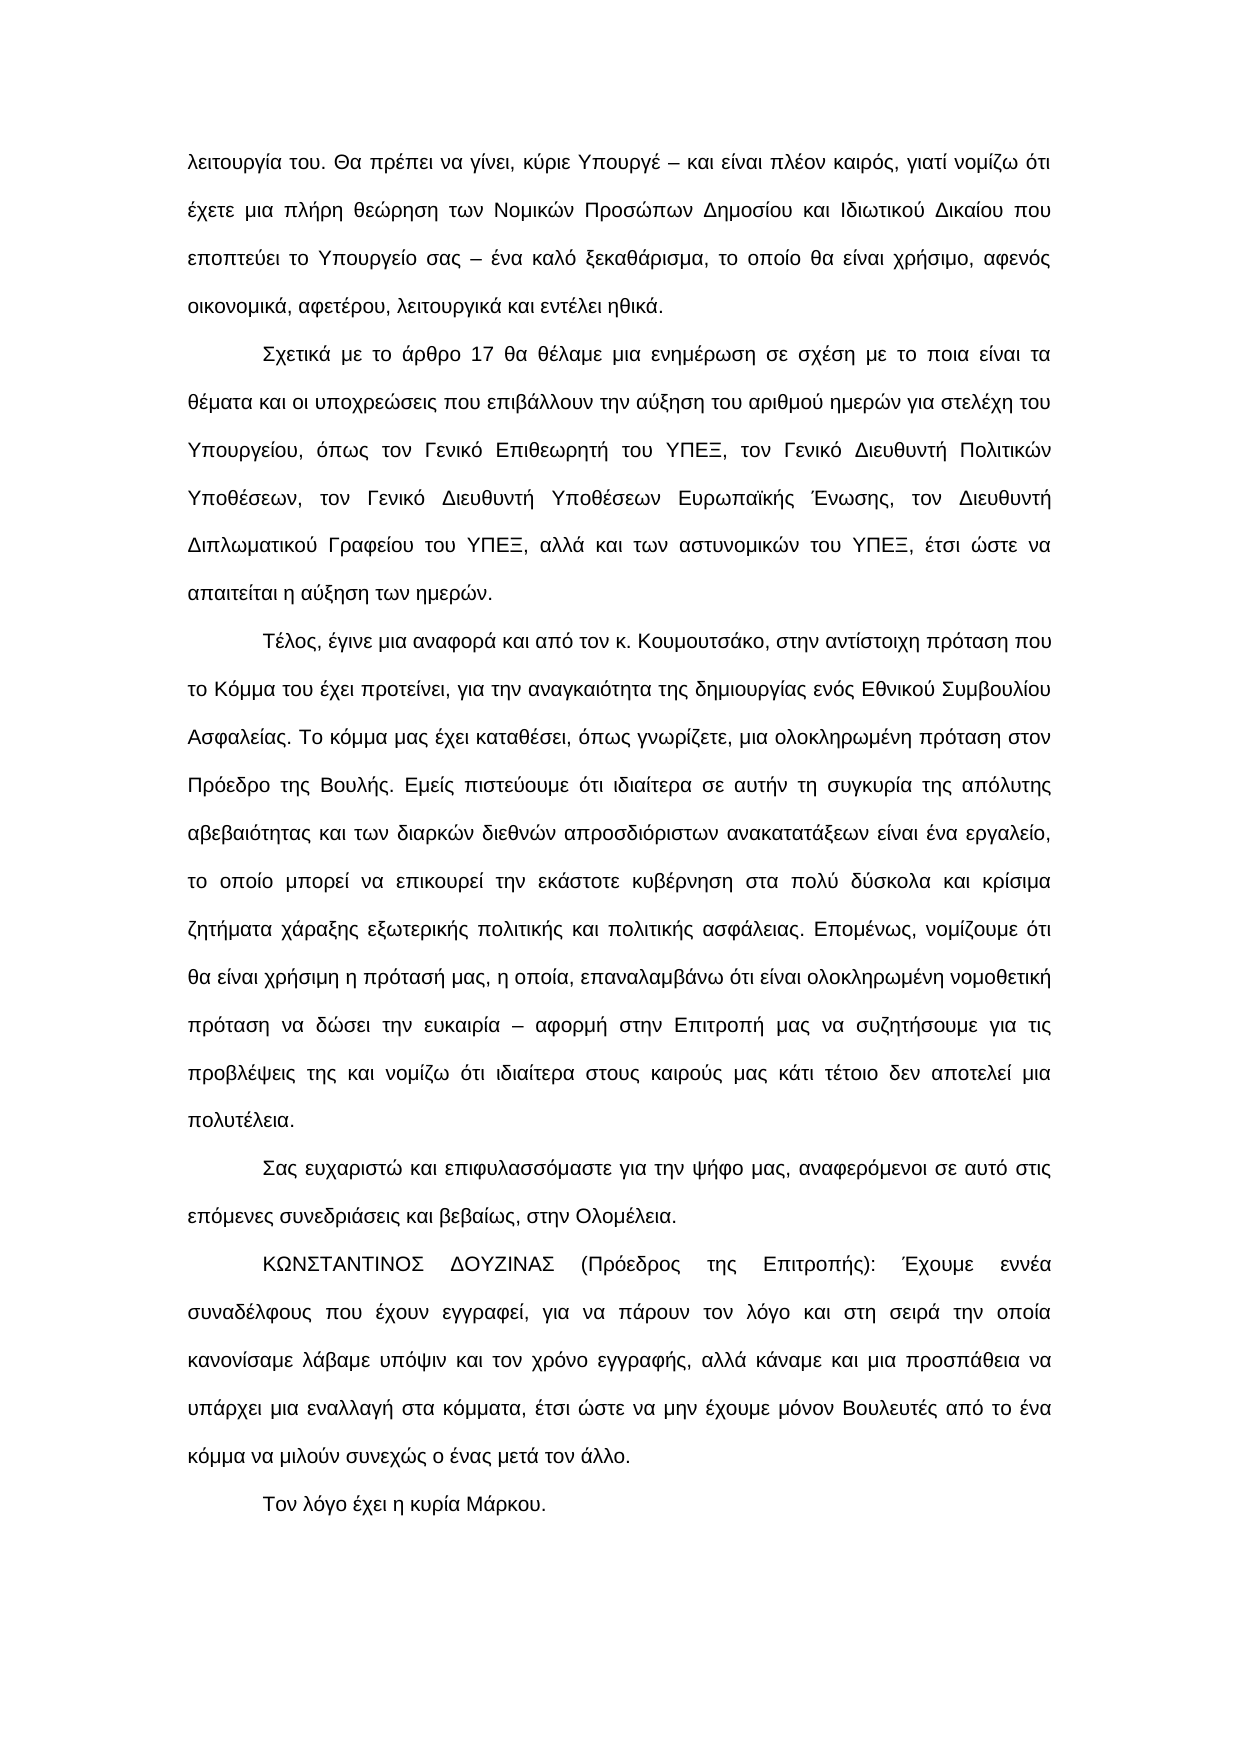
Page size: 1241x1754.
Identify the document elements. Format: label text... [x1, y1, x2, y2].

text Τέλος, έγινε μια αναφορά και από τον κ. Κουμουτσάκο, στην αντίστοιχη πρόταση που το Κόμμα του έχει προτείνει, για την αναγκαιότητα της δημιουργίας ενός Εθνικού Συμβουλίου Ασφαλείας. Το κόμμα μας έχει καταθέσει, όπως γνωρίζετε, μια ολοκληρωμένη πρόταση στον Πρόεδρο της Βουλής. Εμείς πιστεύουμε ότι ιδιαίτερα σε αυτήν τη συγκυρία της απόλυτης αβεβαιότητας και των διαρκών διεθνών απροσδιόριστων ανακατατάξεων είναι ένα εργαλείο, το οποίο μπορεί να επικουρεί την εκάστοτε κυβέρνηση στα πολύ δύσκολα και κρίσιμα ζητήματα χάραξης εξωτερικής πολιτικής και πολιτικής ασφάλειας. Επομένως, νομίζουμε ότι θα είναι χρήσιμη η πρότασή μας, η οποία, επαναλαμβάνω ότι είναι ολοκληρωμένη νομοθετική πρόταση να δώσει την ευκαιρία – αφορμή στην Επιτροπή μας να συζητήσουμε για τις προβλέψεις της και νομίζω ότι ιδιαίτερα στους καιρούς μας κάτι τέτοιο δεν αποτελεί μια πολυτέλεια. [187, 629, 1053, 1132]
text Σας ευχαριστώ και επιφυλασσόμαστε για την ψήφο μας, αναφερόμενοι σε αυτό στις επόμενες συνεδριάσεις και βεβαίως, στην Ολομέλεια. [187, 1156, 1053, 1228]
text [187, 150, 1053, 318]
text ΚΩΝΣΤΑΝΤΙΝΟΣ ΔΟΥΖΙΝΑΣ (Πρόεδρος της Επιτροπής): Έχουμε εννέα συναδέλφους που έχουν εγγραφεί, για να πάρουν τον λόγο και στη σειρά την οποία κανονίσαμε λάβαμε υπόψιν και τον χρόνο εγγραφής, αλλά κάναμε και μια προσπάθεια να υπάρχει μια εναλλαγή στα κόμματα, έτσι ώστε να μην έχουμε μόνον Βουλευτές από το ένα κόμμα να μιλούν συνεχώς ο ένας μετά τον άλλο. [187, 1252, 1053, 1468]
text Τον λόγο έχει η κυρία Μάρκου. [187, 1492, 1053, 1516]
text Σχετικά με το άρθρο 17 θα θέλαμε μια ενημέρωση σε σχέση με το ποια είναι τα θέματα και οι υποχρεώσεις που επιβάλλουν την αύξηση του αριθμού ημερών για στελέχη του Υπουργείου, όπως τον Γενικό Επιθεωρητή του ΥΠΕΞ, τον Γενικό Διευθυντή Πολιτικών Υποθέσεων, τον Γενικό Διευθυντή Υποθέσεων Ευρωπαϊκής Ένωσης, τον Διευθυντή Διπλωματικού Γραφείου του ΥΠΕΞ, αλλά και των αστυνομικών του ΥΠΕΞ, έτσι ώστε να απαιτείται η αύξηση των ημερών. [187, 342, 1053, 605]
